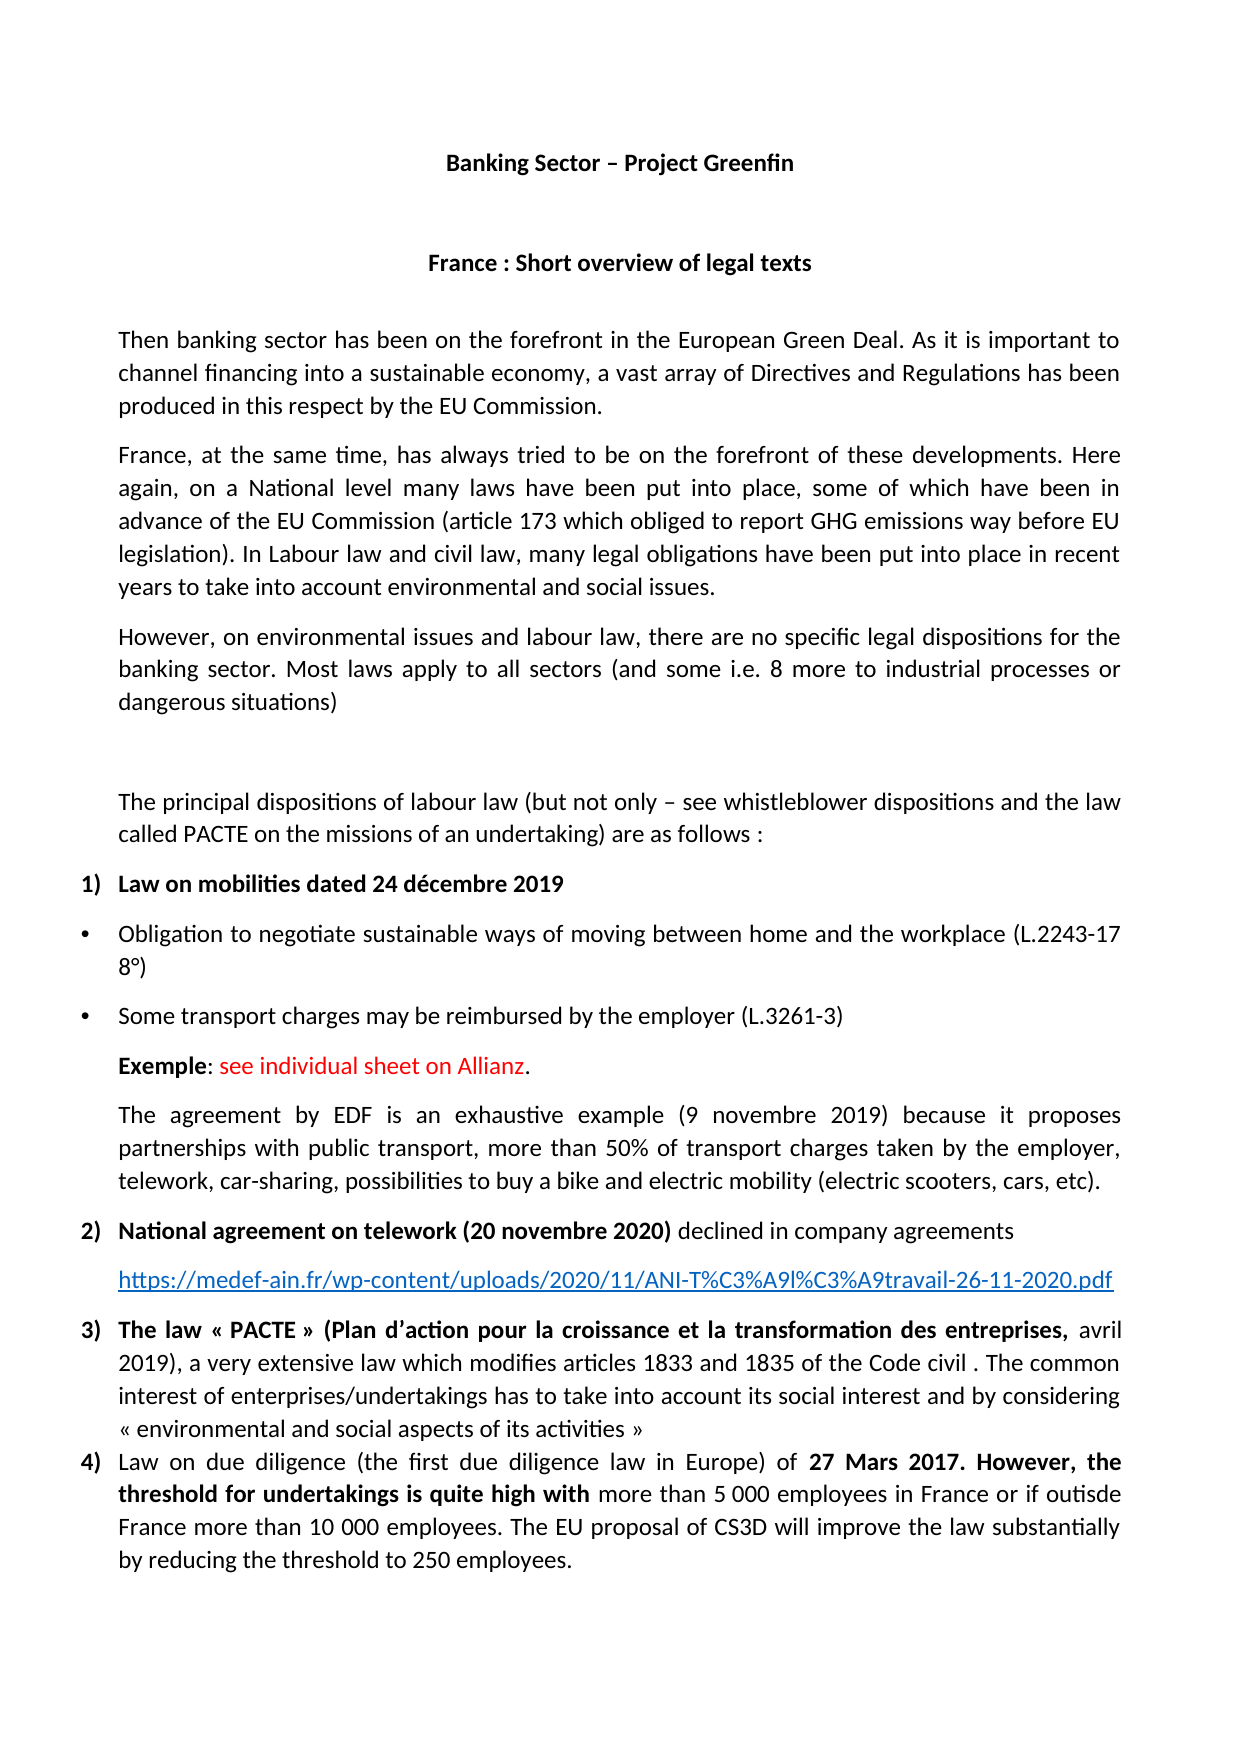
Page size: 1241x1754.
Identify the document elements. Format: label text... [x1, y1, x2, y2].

text https://medef-ain.fr/wp-content/uploads/2020/11/ANI-T%C3%A9l%C3%A9travail-26-11-2020.pdf [118, 1264, 1122, 1295]
text However, on environmental issues and labour law, there are no specific legal dispositions for the banking sector. Most laws apply to all sectors (and some i.e. 8 more to industrial processes or dangerous situations) [118, 621, 1122, 717]
text Then banking sector has been on the forefront in the European Green Deal. As it is important to channel financing into a sustainable economy, a vast array of Directives and Regulations has been produced in this respect by the EU Commission. [118, 324, 1122, 420]
list Law on due diligence (the first due diligence law in Europe) of 27 Mars 2017. However, the threshold for undertakings is quite high with more than 5 000 employees in France or if outisde France more than 10 000 employees. The EU proposal of CS3D will improve the law substantially by reducing the threshold to 250 employees. [81, 1446, 1122, 1575]
list Obligation to negotiate sustainable ways of moving between home and the workplace (L.2243-17 8°) [81, 918, 1122, 981]
list Law on mobilities dated 24 décembre 2019 [81, 868, 1122, 899]
text Banking Sector – Project Greenfin [148, 148, 1093, 178]
list The law « PACTE » (Plan d’action pour la croissance et la transformation des entreprises, avril 2019), a very extensive law which modifies articles 1833 and 1835 of the Code civil . The common interest of enterprises/undertakings has to take into account its social interest and by considering « environmental and social aspects of its activities » [81, 1314, 1122, 1443]
text The agreement by EDF is an exhaustive example (9 novembre 2019) because it proposes partnerships with public transport, more than 50% of transport charges taken by the employer, telework, car-sharing, possibilities to buy a bike and electric mobility (electric scooters, cars, etc). [118, 1099, 1122, 1196]
text France, at the same time, has always tried to be on the forefront of these developments. Here again, on a National level many laws have been put into place, some of which have been in advance of the EU Commission (article 173 which obliged to report GHG emissions way before EU legislation). In Labour law and civil law, many legal obligations have been put into place in recent years to take into account environmental and social issues. [118, 439, 1122, 602]
text France : Short overview of legal texts [148, 247, 1093, 277]
text Exemple: see individual sheet on Allianz. [118, 1050, 1122, 1080]
text The principal dispositions of labour law (but not only – see whistleblower dispositions and the law called PACTE on the missions of an undertaking) are as follows : [118, 786, 1122, 849]
list National agreement on telework (20 novembre 2020) declined in company agreements [81, 1215, 1122, 1245]
list Some transport charges may be reimbursed by the employer (L.3261-3) [81, 1000, 1122, 1031]
